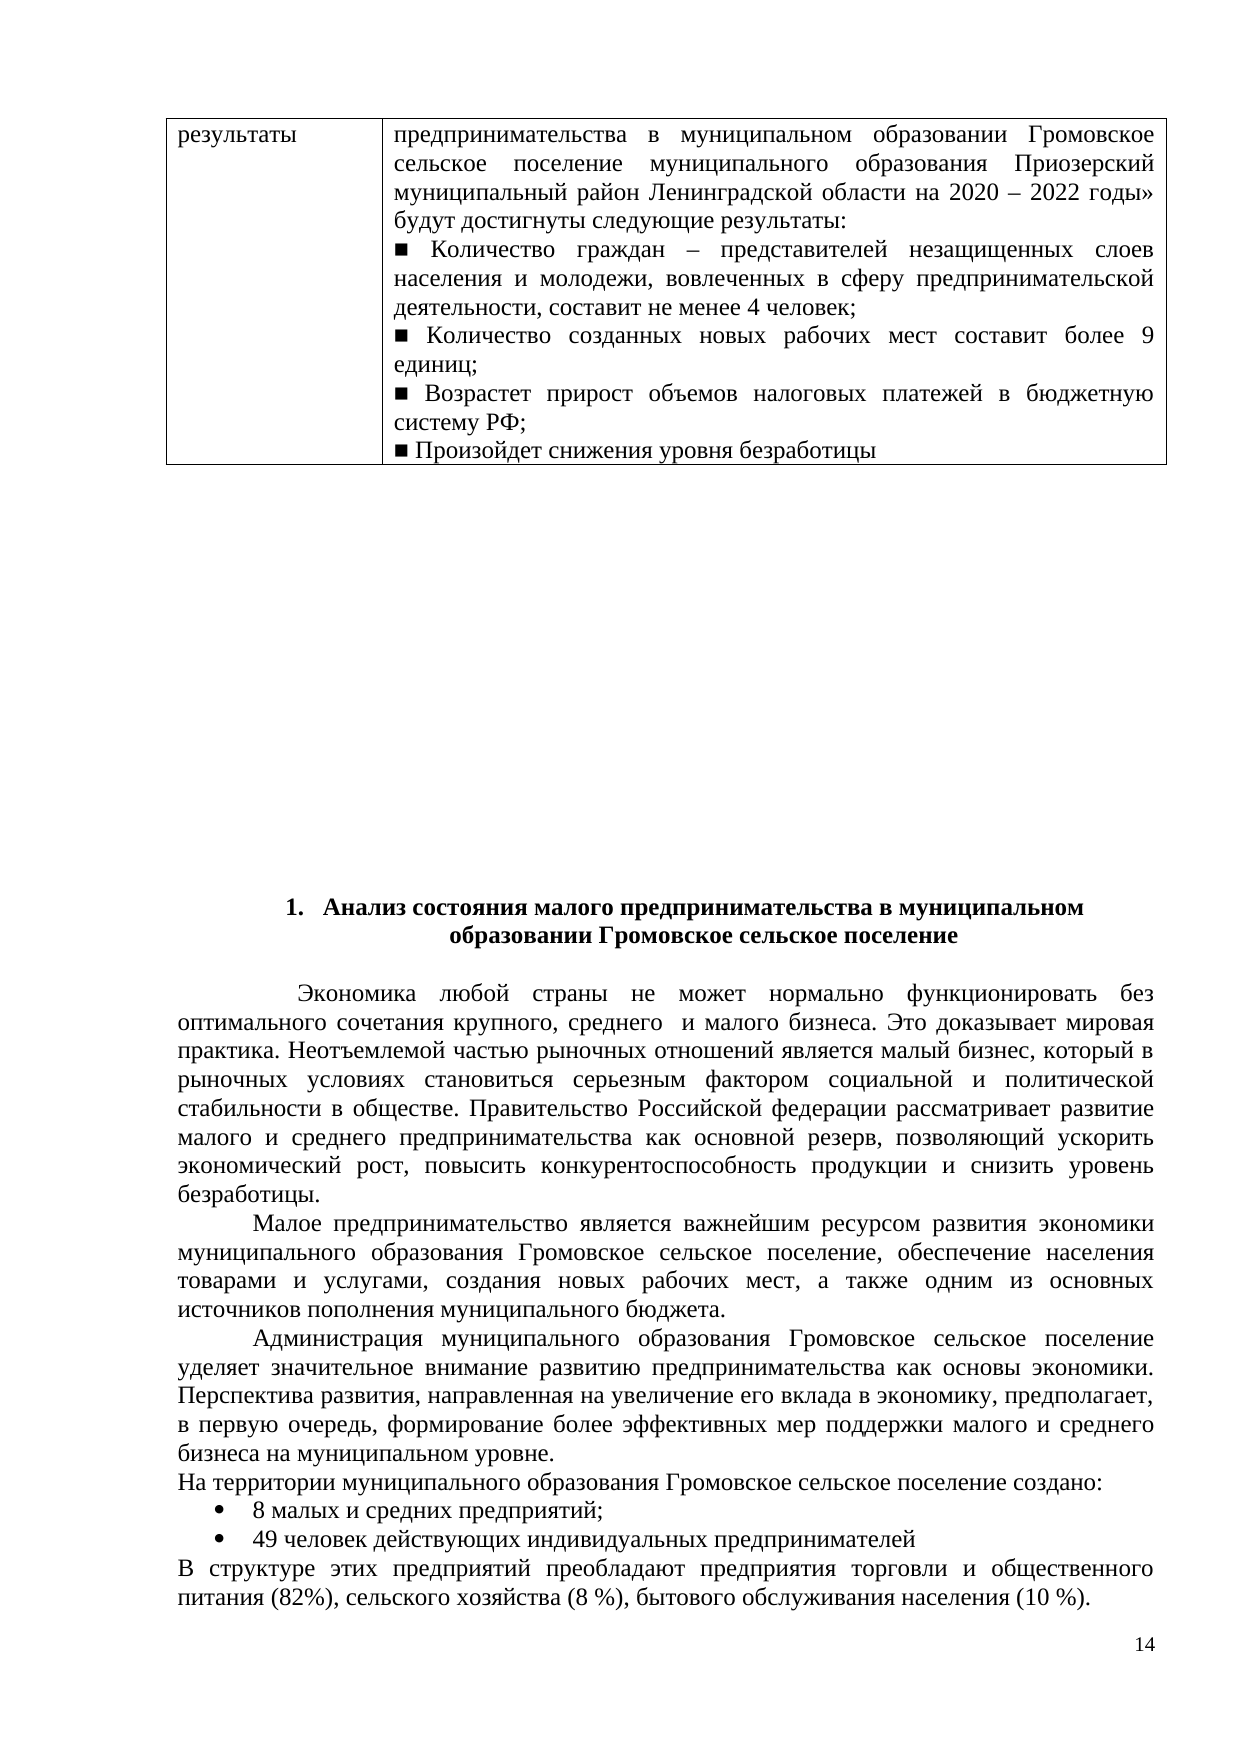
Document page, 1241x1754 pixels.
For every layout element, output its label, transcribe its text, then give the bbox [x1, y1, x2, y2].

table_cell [383, 119, 1166, 464]
list 8 малых и средних предприятий; [215, 1496, 1155, 1524]
list Анализ состояния малого предпринимательства в муниципальном образовании Громовское сельское поселение [215, 892, 1155, 949]
text Экономика любой страны не может нормально функционировать без оптимального сочетания крупного, среднего и малого бизнеса. Это доказывает мировая практика. Неотъемлемой частью рыночных отношений является малый бизнес, который в рыночных условиях становиться серьезным фактором социальной и политической стабильности в обществе. Правительство Российской федерации рассматривает развитие малого и среднего предпринимательства как основной резерв, позволяющий ускорить экономический рост, повысить конкурентоспособность продукции и снизить уровень безработицы. [177, 978, 1155, 1208]
text Администрация муниципального образования Громовское сельское поселение уделяет значительное внимание развитию предпринимательства как основы экономики. Перспектива развития, направленная на увеличение его вклада в экономику, предполагает, в первую очередь, формирование более эффективных мер поддержки малого и среднего бизнеса на муниципальном уровне. [177, 1323, 1155, 1467]
text Малое предпринимательство является важнейшим ресурсом развития экономики муниципального образования Громовское сельское поселение, обеспечение населения товарами и услугами, создания новых рабочих мест, а также одним из основных источников пополнения муниципального бюджета. [177, 1208, 1155, 1323]
text На территории муниципального образования Громовское сельское поселение создано: [177, 1467, 1155, 1496]
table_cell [167, 119, 382, 464]
list 49 человек действующих индивидуальных предпринимателей [215, 1524, 1155, 1553]
text В структуре этих предприятий преобладают предприятия торговли и общественного питания (82%), сельского хозяйства (8 %), бытового обслуживания населения (10 %). [177, 1553, 1155, 1611]
